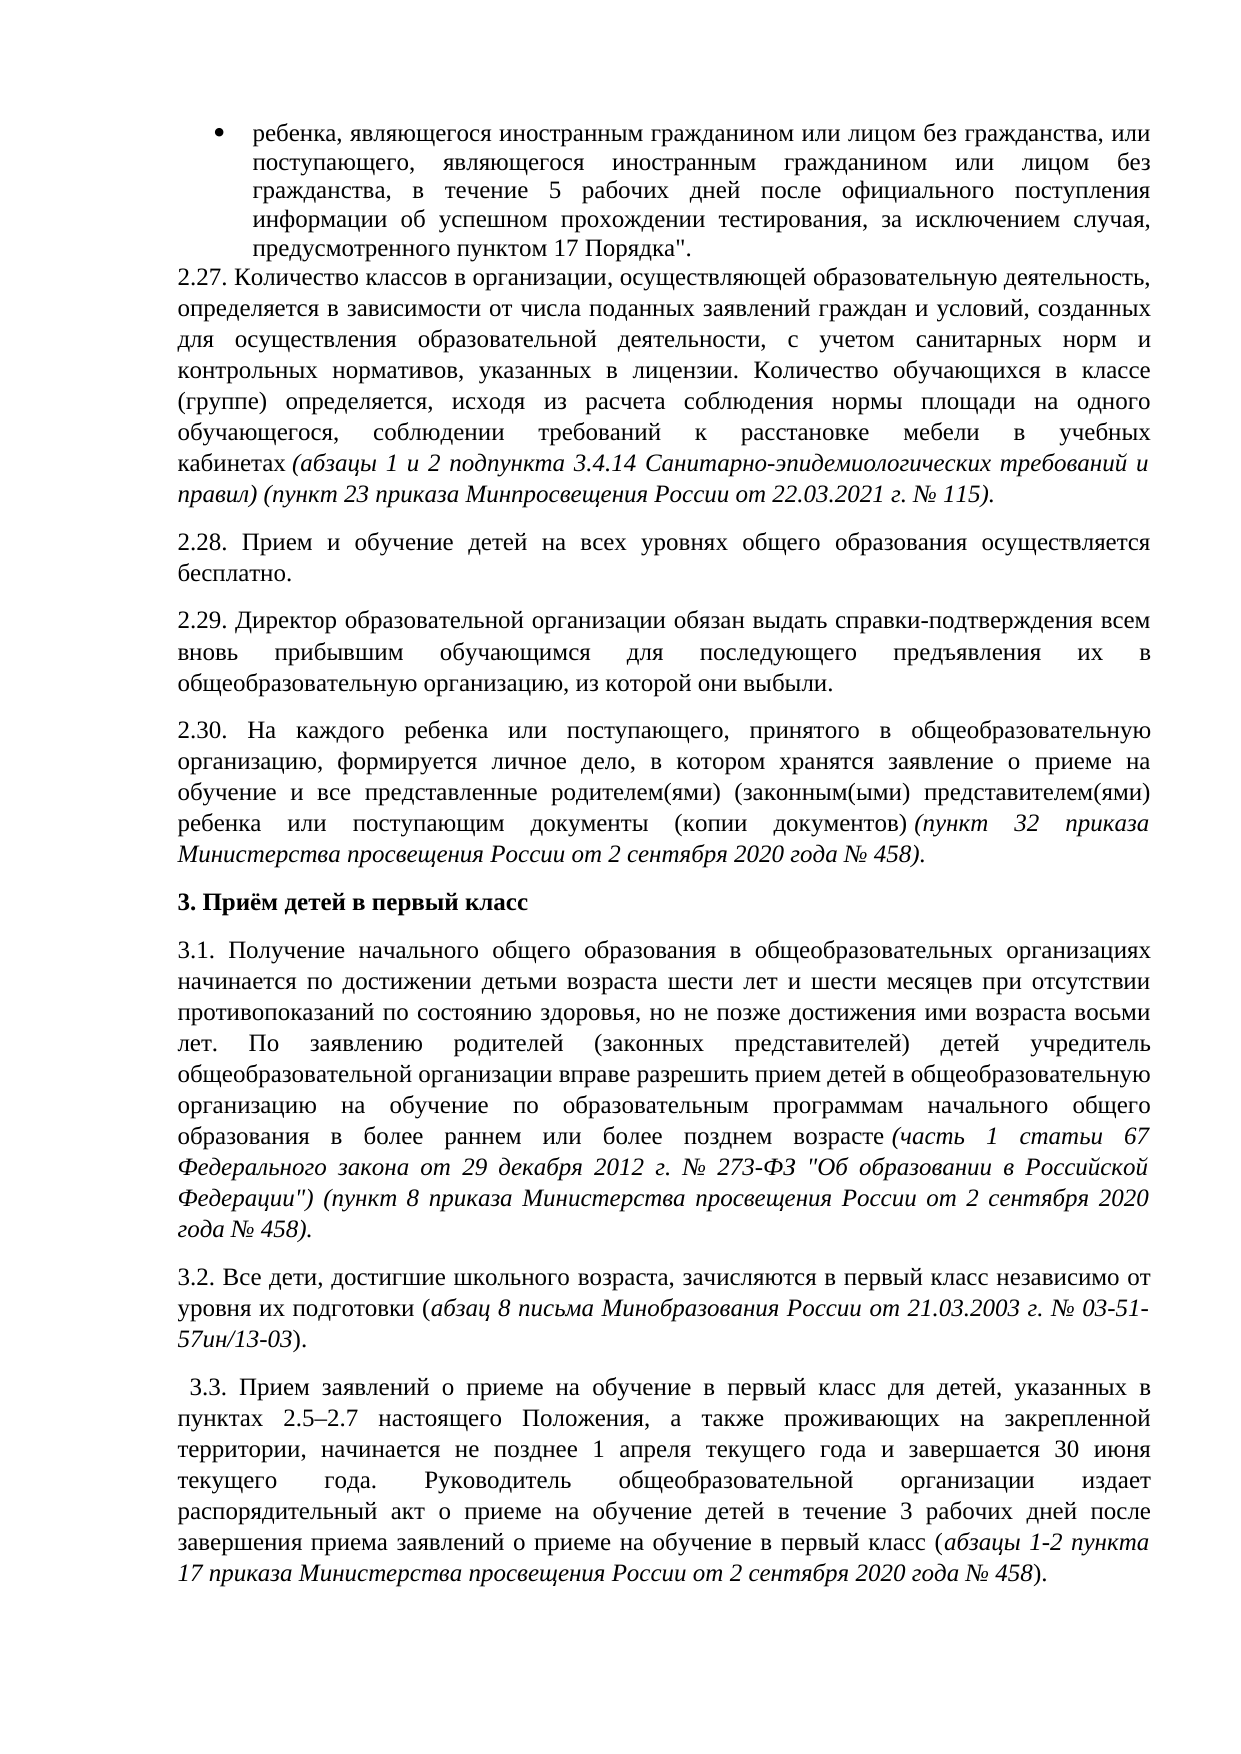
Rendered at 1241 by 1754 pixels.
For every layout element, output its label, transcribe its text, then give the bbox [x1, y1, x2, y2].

text 3. Приём детей в первый класс [177, 887, 1152, 916]
text 3.2. Все дети, достигшие школьного возраста, зачисляются в первый класс независимо от уровня их подготовки (абзац 8 письма Минобразования России от 21.03.2003 г. № 03-51-57ин/13-03). [177, 1262, 1152, 1353]
text 2.30. На каждого ребенка или поступающего, принятого в общеобразовательную организацию, формируется личное дело, в котором хранятся заявление о приеме на обучение и все представленные родителем(ями) (законным(ыми) представителем(ями) ребенка или поступающим документы (копии документов) (пункт 32 приказа Министерства просвещения России от 2 сентября 2020 года № 458). [177, 715, 1152, 868]
text 2.27. Количество классов в организации, осуществляющей образовательную деятельность, определяется в зависимости от числа поданных заявлений граждан и условий, созданных для осуществления образовательной деятельности, с учетом санитарных норм и контрольных нормативов, указанных в лицензии. Количество обучающихся в классе (группе) определяется, исходя из расчета соблюдения нормы площади на одного обучающегося, соблюдении требований к расстановке мебели в учебных кабинетах (абзацы 1 и 2 подпункта 3.4.14 Санитарно-эпидемиологических требований и правил) (пункт 23 приказа Минпросвещения России от 22.03.2021 г. № 115). [177, 262, 1152, 508]
text 2.29. Директор образовательной организации обязан выдать справки-подтверждения всем вновь прибывшим обучающимся для последующего предъявления их в общеобразовательную организацию, из которой они выбыли. [177, 606, 1152, 696]
text 3.3. Прием заявлений о приеме на обучение в первый класс для детей, указанных в пунктах 2.5–2.7 настоящего Положения, а также проживающих на закрепленной территории, начинается не позднее 1 апреля текущего года и завершается 30 июня текущего года. Руководитель общеобразовательной организации издает распорядительный акт о приеме на обучение детей в течение 3 рабочих дней после завершения приема заявлений о приеме на обучение в первый класс (абзацы 1-2 пункта 17 приказа Министерства просвещения России от 2 сентября 2020 года № 458). [177, 1372, 1152, 1587]
text 3.1. Получение начального общего образования в общеобразовательных организациях начинается по достижении детьми возраста шести лет и шести месяцев при отсутствии противопоказаний по состоянию здоровья, но не позже достижения ими возраста восьми лет. По заявлению родителей (законных представителей) детей учредитель общеобразовательной организации вправе разрешить прием детей в общеобразовательную организацию на обучение по образовательным программам начального общего образования в более раннем или более позднем возрасте (часть 1 статьи 67 Федерального закона от 29 декабря 2012 г. № 273-ФЗ "Об образовании в Российской Федерации") (пункт 8 приказа Министерства просвещения России от 2 сентября 2020 года № 458). [177, 935, 1152, 1243]
list ребенка, являющегося иностранным гражданином или лицом без гражданства, или поступающего, являющегося иностранным гражданином или лицом без гражданства, в течение 5 рабочих дней после официального поступления информации об успешном прохождении тестирования, за исключением случая, предусмотренного пунктом 17 Порядка". [215, 118, 1152, 262]
text 2.28. Прием и обучение детей на всех уровнях общего образования осуществляется бесплатно. [177, 527, 1152, 587]
